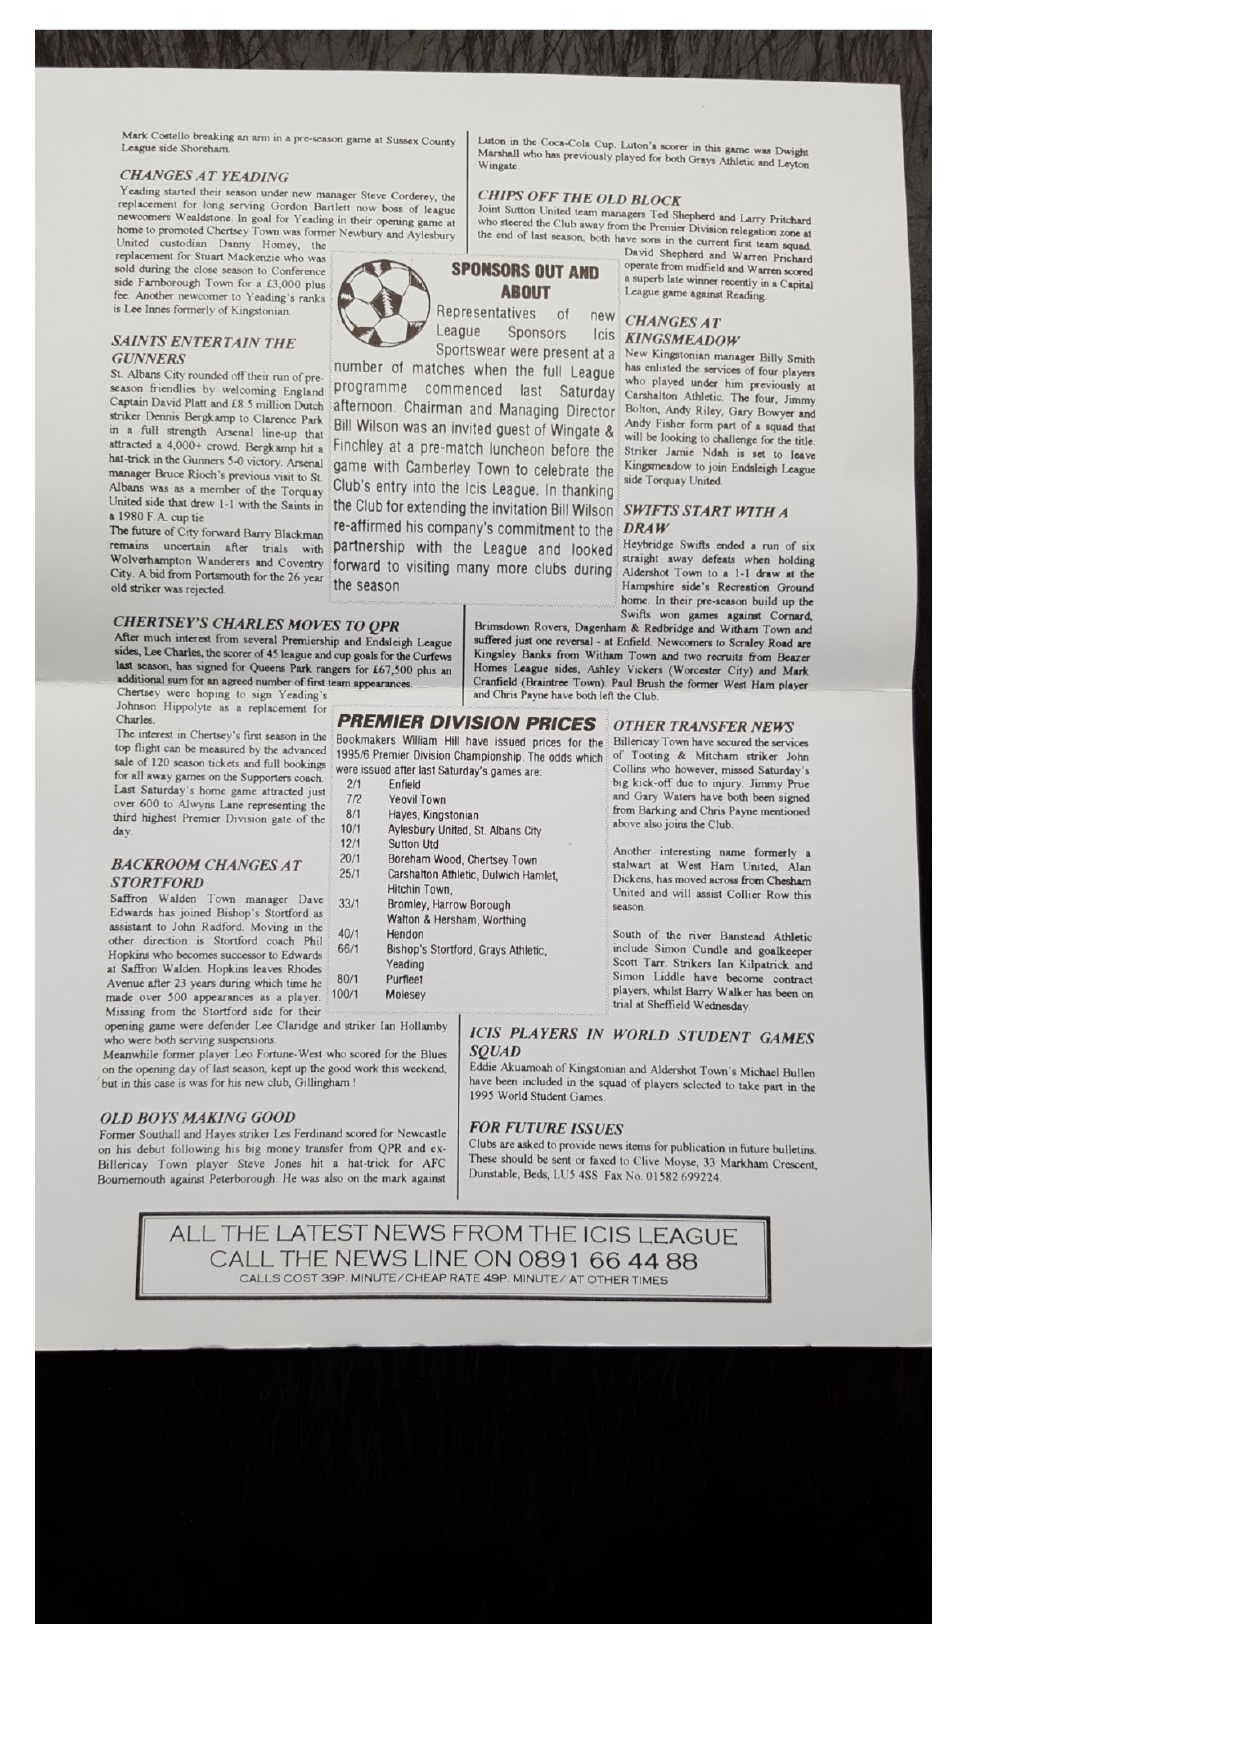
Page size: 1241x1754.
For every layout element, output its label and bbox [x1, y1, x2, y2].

picture [36, 31, 932, 1624]
